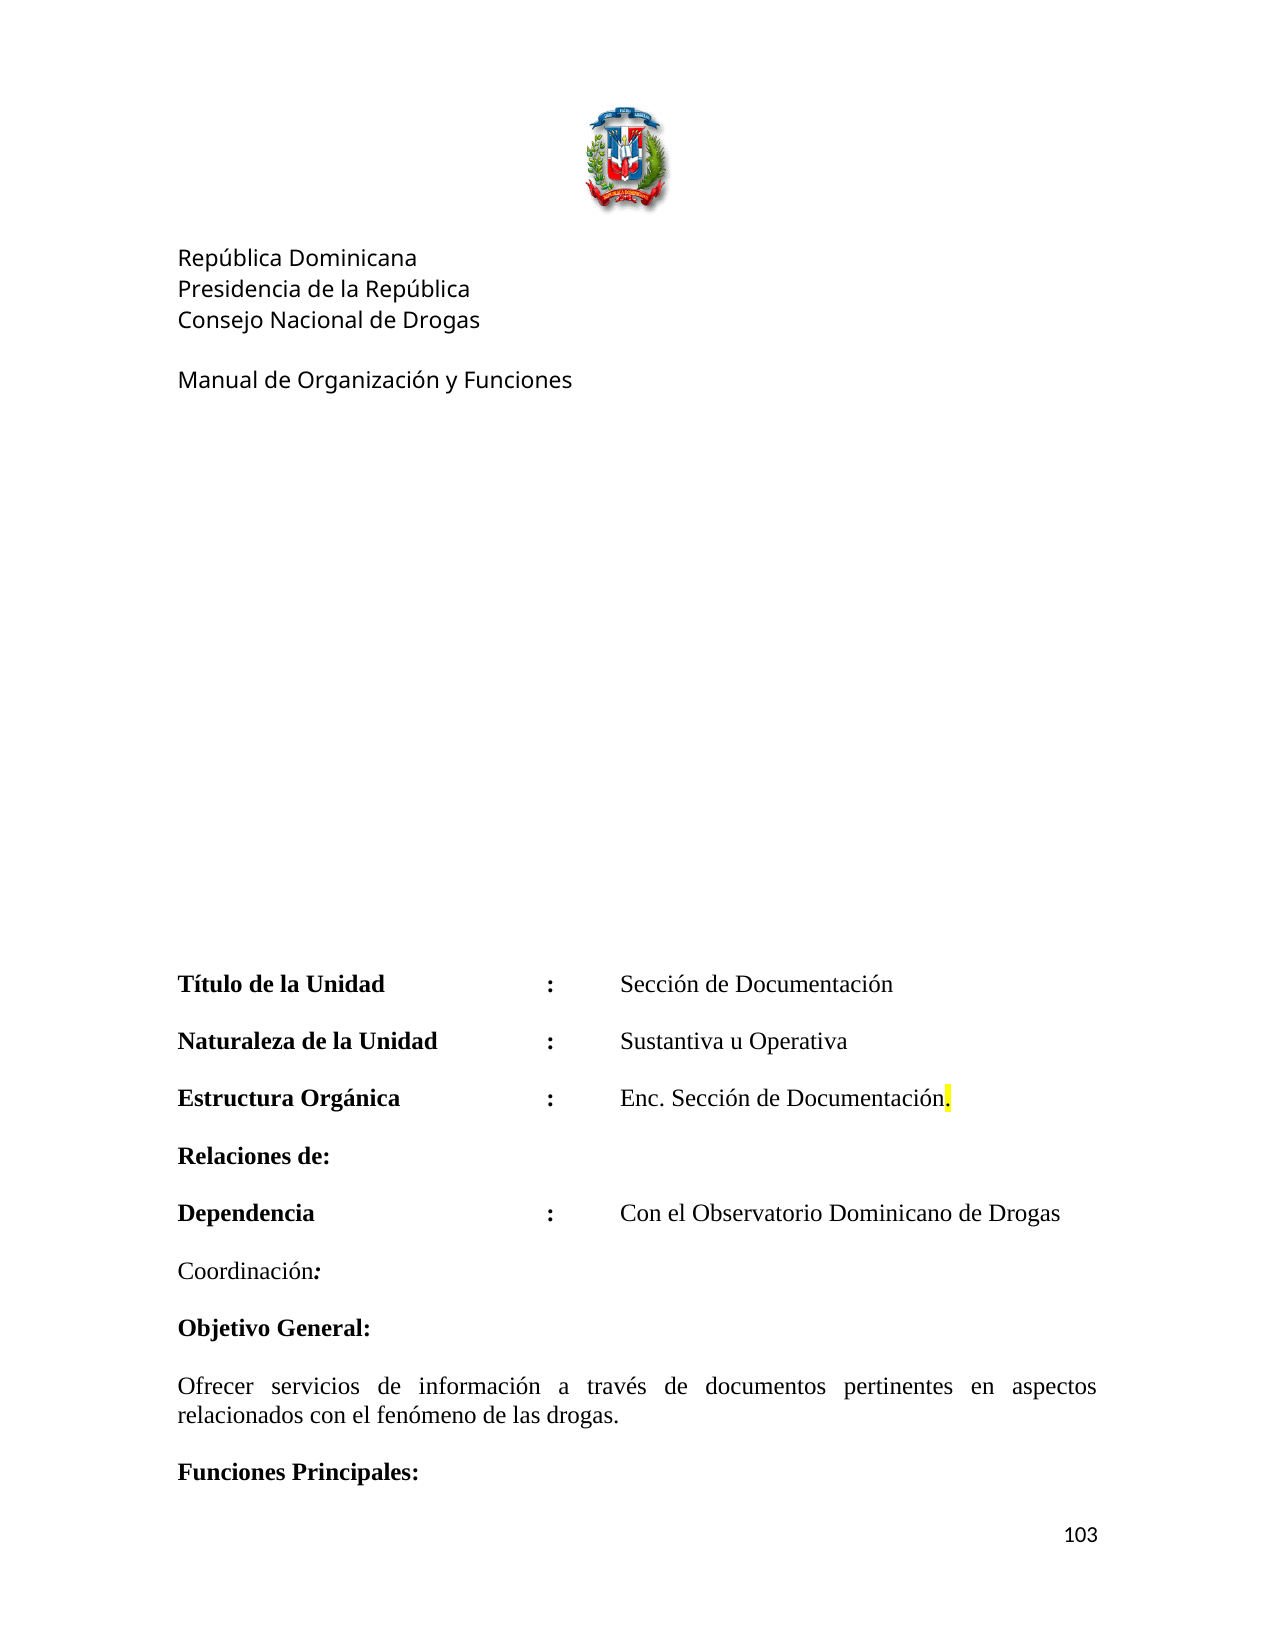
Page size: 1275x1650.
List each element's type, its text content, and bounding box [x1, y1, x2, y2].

text Dependencia : Con el Observatorio Dominicano de Drogas [177, 1198, 1098, 1227]
text Funciones Principales: [177, 1457, 1098, 1486]
text Ofrecer servicios de información a través de documentos pertinentes en aspectos relacionados con el fenómeno de las drogas. [177, 1371, 1098, 1428]
text Naturaleza de la Unidad : Sustantiva u Operativa [177, 1026, 1098, 1055]
text Objetivo General: [177, 1313, 1098, 1342]
text Estructura Orgánica : Enc. Sección de Documentación. [177, 1083, 1098, 1112]
text Coordinación: [177, 1256, 1098, 1285]
text Título de la Unidad : Sección de Documentación [177, 969, 1098, 998]
text Relaciones de: [177, 1141, 1098, 1170]
picture [578, 102, 672, 217]
